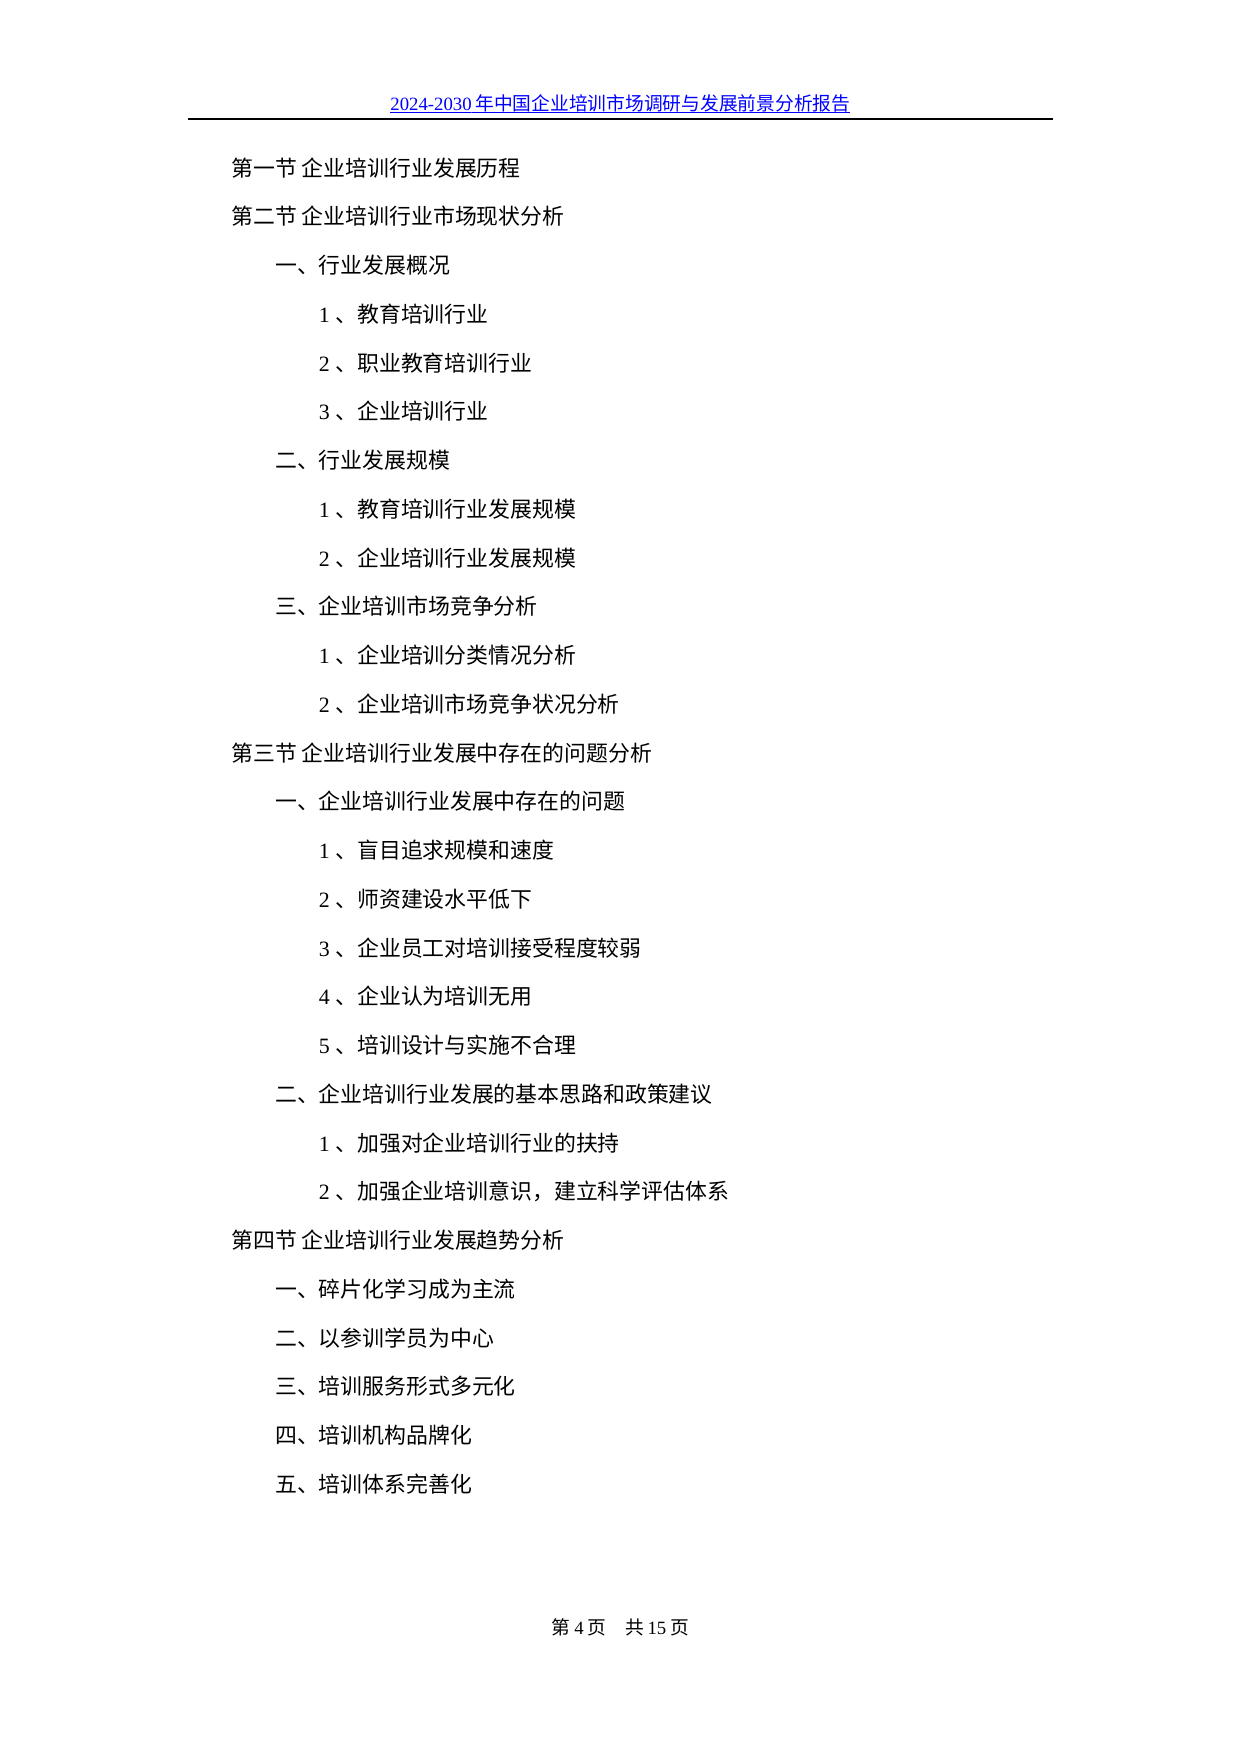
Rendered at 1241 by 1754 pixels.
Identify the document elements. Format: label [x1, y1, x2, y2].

text [187, 150, 1053, 1499]
